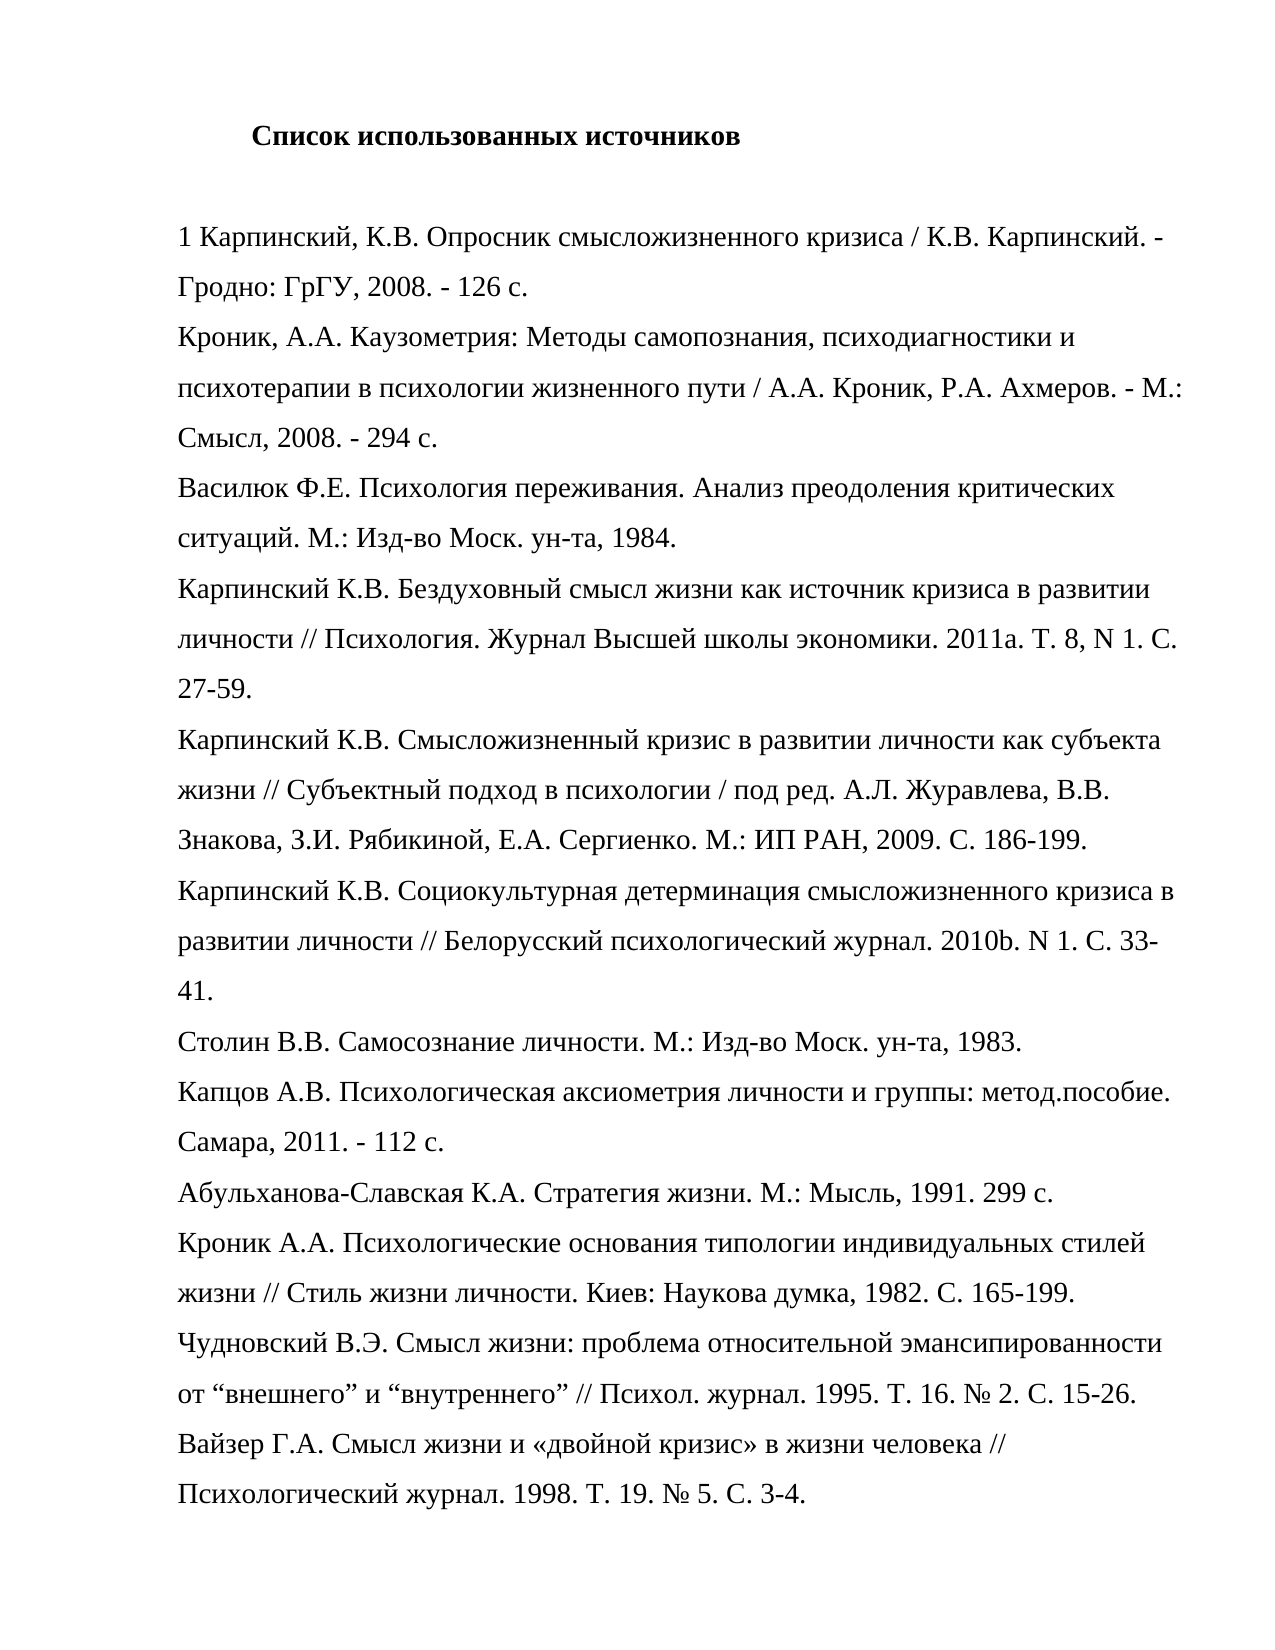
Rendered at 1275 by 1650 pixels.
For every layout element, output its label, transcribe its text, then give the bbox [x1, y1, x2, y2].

text Список использованных источников [177, 118, 1186, 152]
text Абульханова-Славская К.А. Стратегия жизни. М.: Мысль, 1991. 299 с. [177, 1175, 1186, 1208]
text 1 Карпинский, К.В. Опросник смысложизненного кризиса / К.В. Карпинский. - Гродно: ГрГУ, 2008. - 126 с. [177, 219, 1186, 303]
text Капцов А.В. Психологическая аксиометрия личности и группы: метод.пособие. Самара, 2011. - 112 с. [177, 1074, 1186, 1158]
text Столин В.В. Самосознание личности. М.: Изд-во Моск. ун-та, 1983. [177, 1024, 1186, 1057]
text Кроник, А.А. Каузометрия: Методы самопознания, психодиагностики и психотерапии в психологии жизненного пути / А.А. Кроник, Р.А. Ахмеров. - М.: Смысл, 2008. - 294 с. [177, 319, 1186, 453]
text Чудновский В.Э. Смысл жизни: проблема относительной эмансипированности от “внешнего” и “внутреннего” // Психол. журнал. 1995. Т. 16. № 2. С. 15-26. [177, 1326, 1186, 1409]
text Карпинский К.В. Бездуховный смысл жизни как источник кризиса в развитии личности // Психология. Журнал Высшей школы экономики. 2011a. Т. 8, N 1. С. 27-59. [177, 571, 1186, 705]
text Василюк Ф.Е. Психология переживания. Анализ преодоления критических ситуаций. М.: Изд-во Моск. ун-та, 1984. [177, 470, 1186, 554]
text Карпинский К.В. Социокультурная детерминация смысложизненного кризиса в развитии личности // Белорусский психологический журнал. 2010b. N 1. С. 33-41. [177, 873, 1186, 1007]
text Карпинский К.В. Смысложизненный кризис в развитии личности как субъекта жизни // Субъектный подход в психологии / под ред. А.Л. Журавлева, В.В. Знакова, З.И. Рябикиной, Е.А. Сергиенко. М.: ИП РАН, 2009. С. 186-199. [177, 722, 1186, 856]
text Кроник А.А. Психологические основания типологии индивидуальных стилей жизни // Стиль жизни личности. Киев: Наукова думка, 1982. С. 165-199. [177, 1225, 1186, 1309]
text Вайзер Г.А. Смысл жизни и «двойной кризис» в жизни человека // Психологический журнал. 1998. Т. 19. № 5. С. 3-4. [177, 1426, 1186, 1510]
